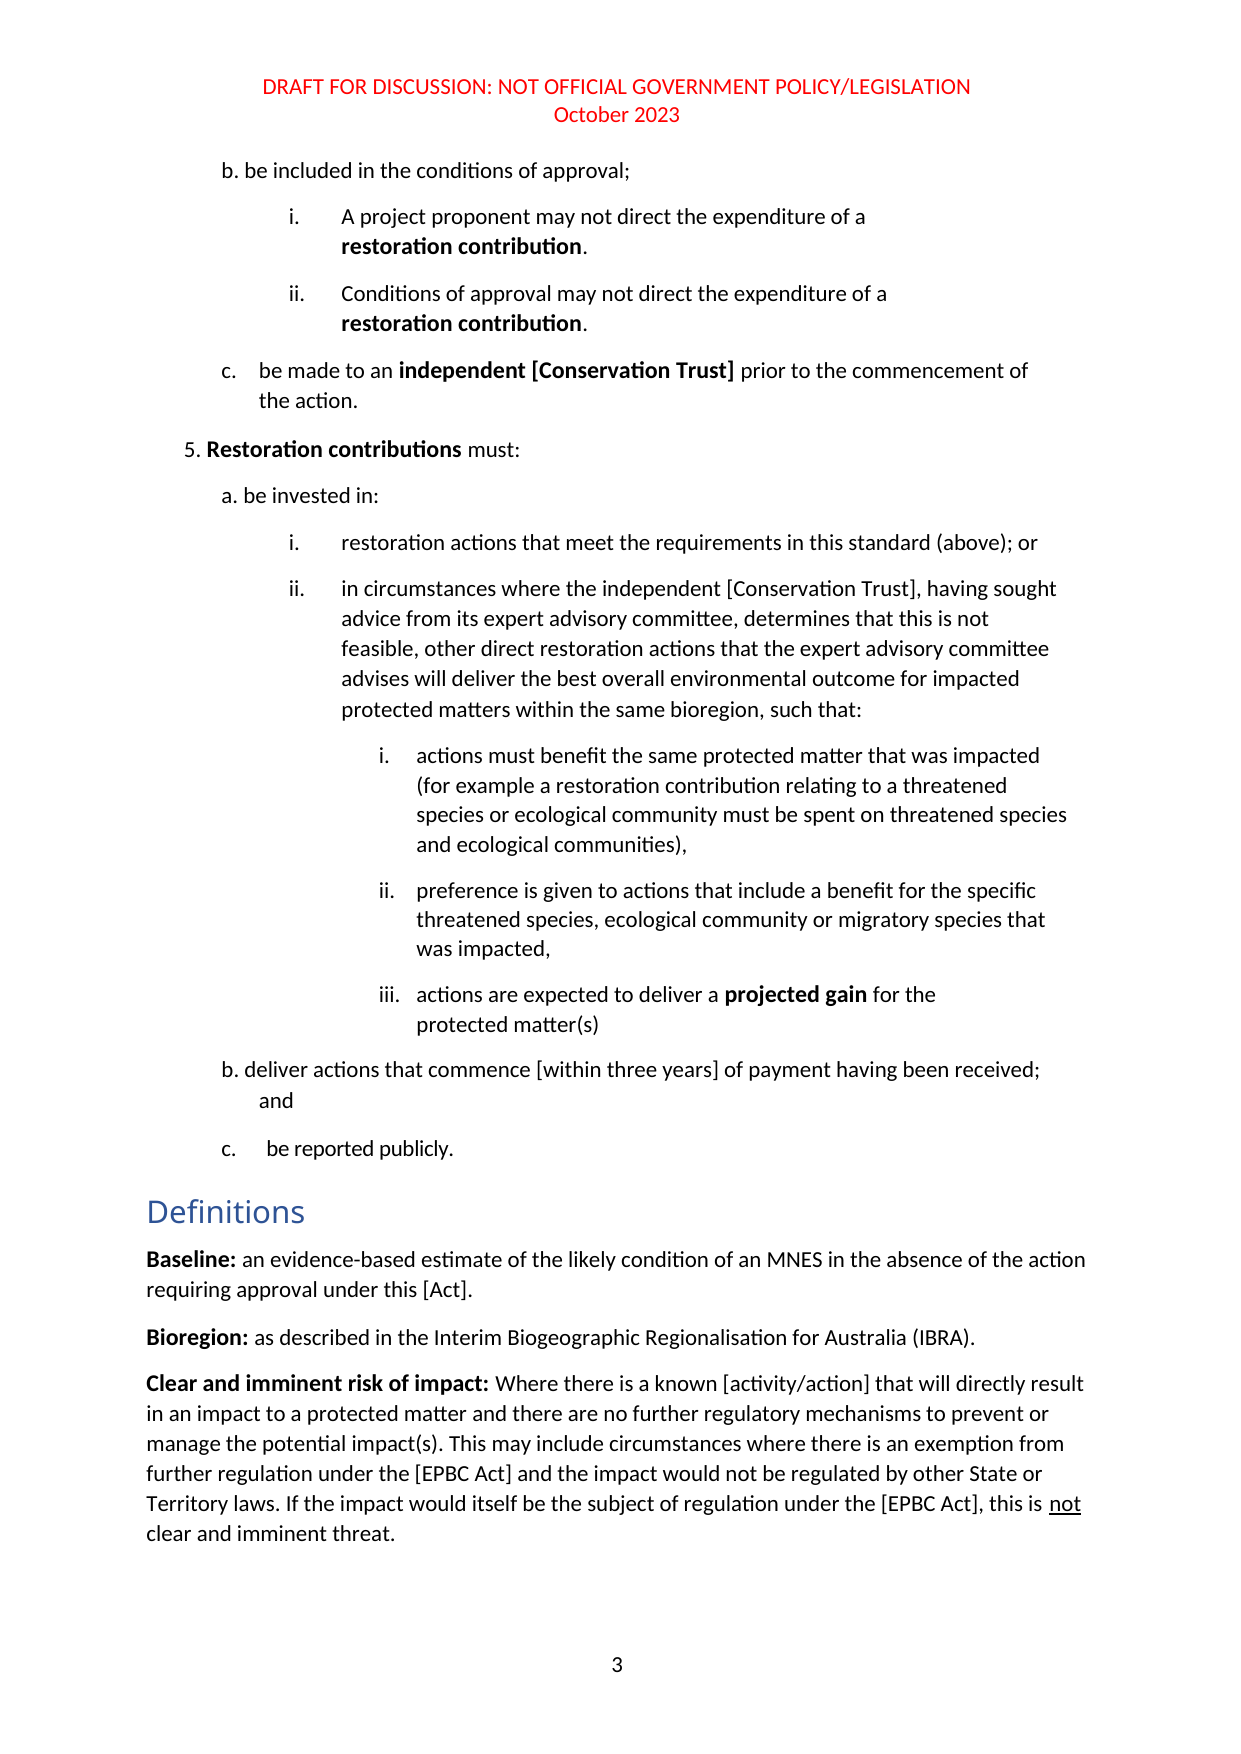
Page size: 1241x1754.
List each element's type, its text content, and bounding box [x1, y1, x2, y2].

list A project proponent may not direct the expenditure of a restoration contribution. [289, 201, 975, 261]
text 5. Restoration contributions must: [184, 438, 1087, 462]
text Baseline: an evidence-based estimate of the likely condition of an MNES in the absence of the action requiring approval under this [Act]. [146, 1243, 1087, 1303]
text a. be invested in: [221, 485, 1087, 508]
list Conditions of approval may not direct the expenditure of a restoration contribution. [289, 278, 990, 338]
list actions are expected to deliver a projected gain for the protected matter(s) [379, 978, 1020, 1038]
text Clear and imminent risk of impact: Where there is a known [activity/action] that will directly result in an impact to a protected matter and there are no further regulatory mechanisms to prevent or manage the potential impact(s). This may include circumstances where there is an exemption from further regulation under the [EPBC Act] and the impact would not be regulated by other State or Territory laws. If the impact would itself be the subject of regulation under the [EPBC Act], this is not clear and imminent threat. [146, 1367, 1087, 1547]
text c. be made to an independent [Conservation Trust] prior to the commencement of the action. [221, 354, 1050, 414]
list actions must benefit the same protected matter that was impacted (for example a restoration contribution relating to a threatened species or ecological community must be spent on threatened species and ecological communities), [379, 740, 1072, 858]
text 3 [146, 1654, 1087, 1677]
text b. deliver actions that commence [within three years] of payment having been received; and [221, 1053, 1057, 1114]
text c. be reported publicly. [221, 1138, 1087, 1161]
list in circumstances where the independent [Conservation Trust], having sought advice from its expert advisory committee, determines that this is not feasible, other direct restoration actions that the expert advisory committee advises will deliver the best overall environmental outcome for impacted protected matters within the same bioregion, such that: [289, 572, 1072, 723]
text b. be included in the conditions of approval; [221, 160, 1087, 183]
text Definitions [146, 1195, 1087, 1230]
text DRAFT FOR DISCUSSION: NOT OFFICIAL GOVERNMENT POLICY/LEGISLATION [146, 76, 1087, 99]
list preference is given to actions that include a benefit for the specific threatened species, ecological community or migratory species that was impacted, [379, 875, 1087, 962]
text October 2023 [146, 104, 1087, 127]
text Bioregion: as described in the Interim Biogeographic Regionalisation for Australia (IBRA). [146, 1327, 1087, 1351]
list restoration actions that meet the requirements in this standard (above); or [289, 532, 1087, 555]
